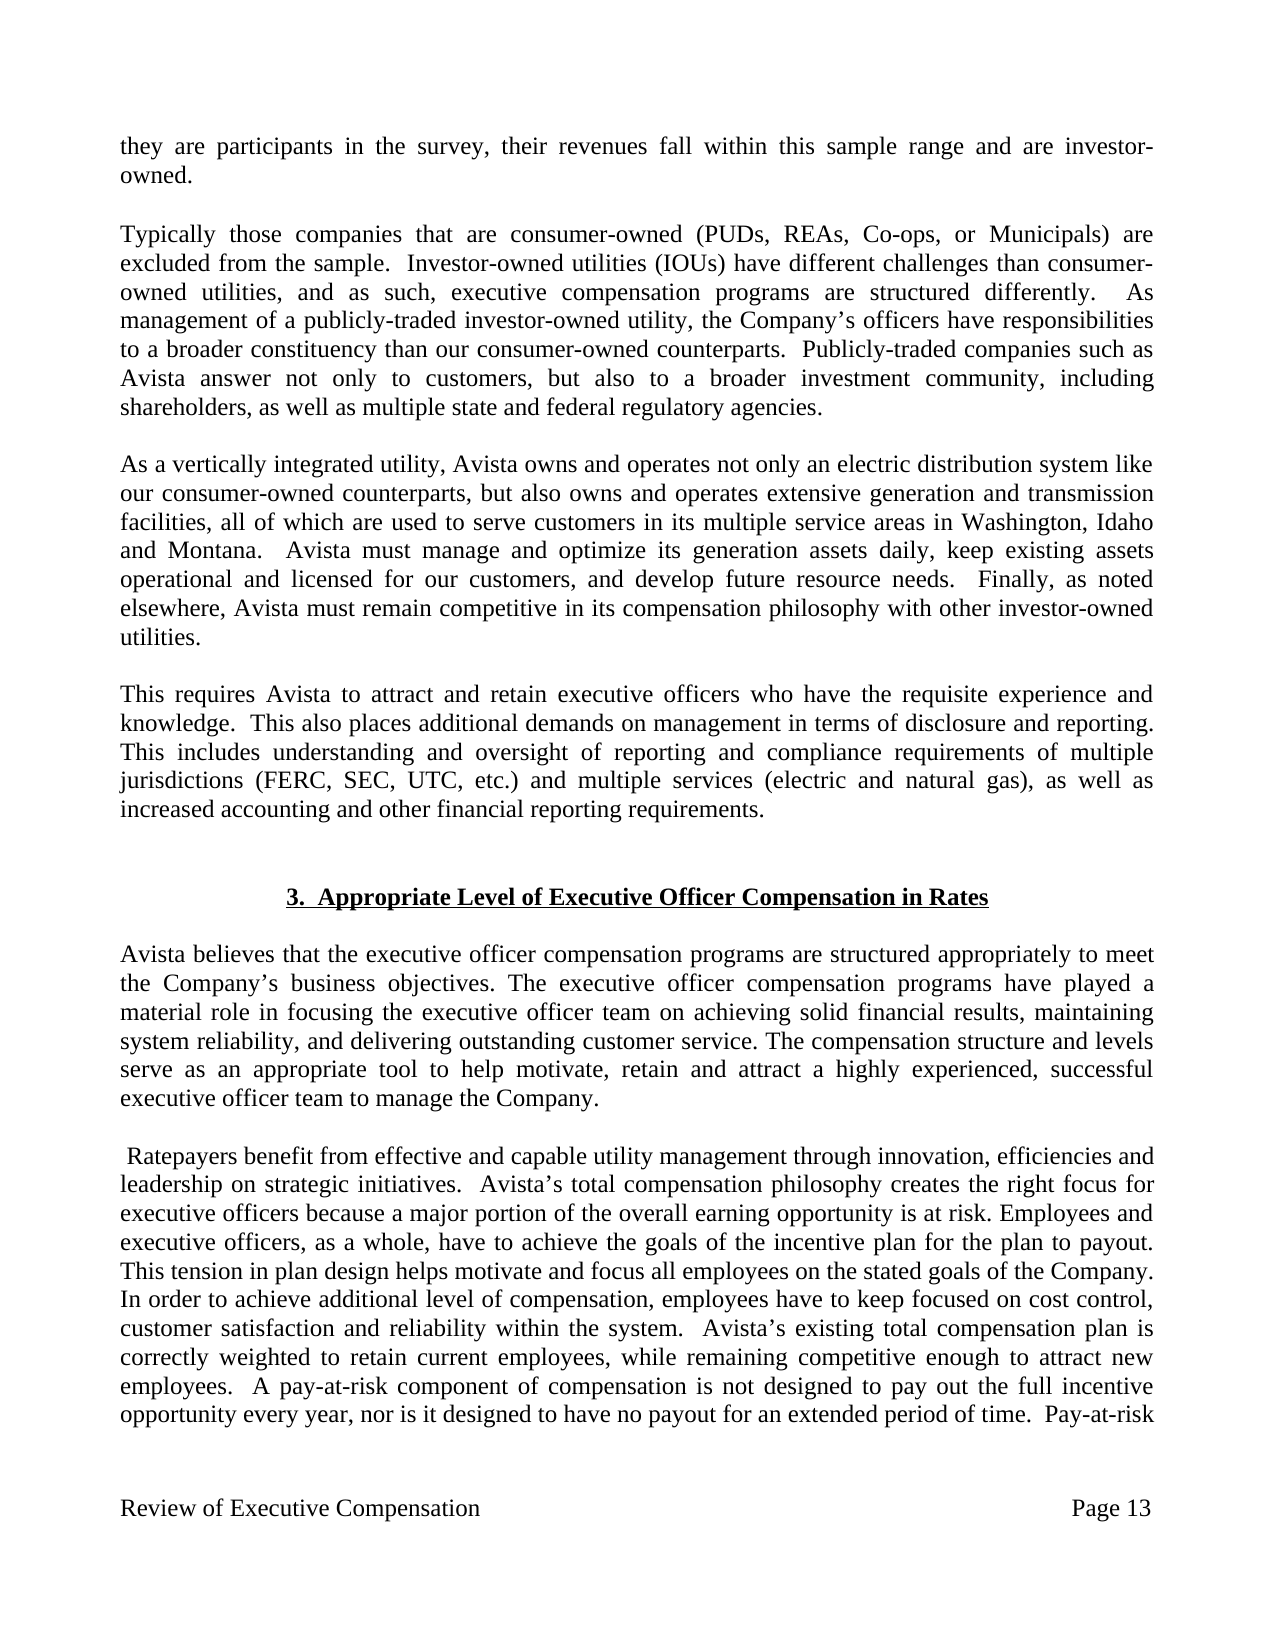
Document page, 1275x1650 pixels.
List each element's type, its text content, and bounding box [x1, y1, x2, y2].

text Typically those companies that are consumer-owned (PUDs, REAs, Co-ops, or Municipals) are excluded from the sample. Investor-owned utilities (IOUs) have different challenges than consumer-owned utilities, and as such, executive compensation programs are structured differently. As management of a publicly-traded investor-owned utility, the Company’s officers have responsibilities to a broader constituency than our consumer-owned counterparts. Publicly-traded companies such as Avista answer not only to customers, but also to a broader investment community, including shareholders, as well as multiple state and federal regulatory agencies. [120, 219, 1155, 420]
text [120, 1141, 1155, 1428]
text This requires Avista to attract and retain executive officers who have the requisite experience and knowledge. This also places additional demands on management in terms of disclosure and reporting. This includes understanding and oversight of reporting and compliance requirements of multiple jurisdictions (FERC, SEC, UTC, etc.) and multiple services (electric and natural gas), as well as increased accounting and other financial reporting requirements. [120, 679, 1155, 823]
text Avista believes that the executive officer compensation programs are structured appropriately to meet the Company’s business objectives. The executive officer compensation programs have played a material role in focusing the executive officer team on achieving solid financial results, maintaining system reliability, and delivering outstanding customer service. The compensation structure and levels serve as an appropriate tool to help motivate, retain and attract a highly experienced, successful executive officer team to manage the Company. [120, 939, 1155, 1112]
text As a vertically integrated utility, Avista owns and operates not only an electric distribution system like our consumer-owned counterparts, but also owns and operates extensive generation and transmission facilities, all of which are used to serve customers in its multiple service areas in Washington, Idaho and Montana. Avista must manage and optimize its generation assets daily, keep existing assets operational and licensed for our customers, and develop future resource needs. Finally, as noted elsewhere, Avista must remain competitive in its compensation philosophy with other investor-owned utilities. [120, 449, 1155, 650]
text 3. Appropriate Level of Executive Officer Compensation in Rates [120, 882, 1155, 911]
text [120, 131, 1155, 188]
